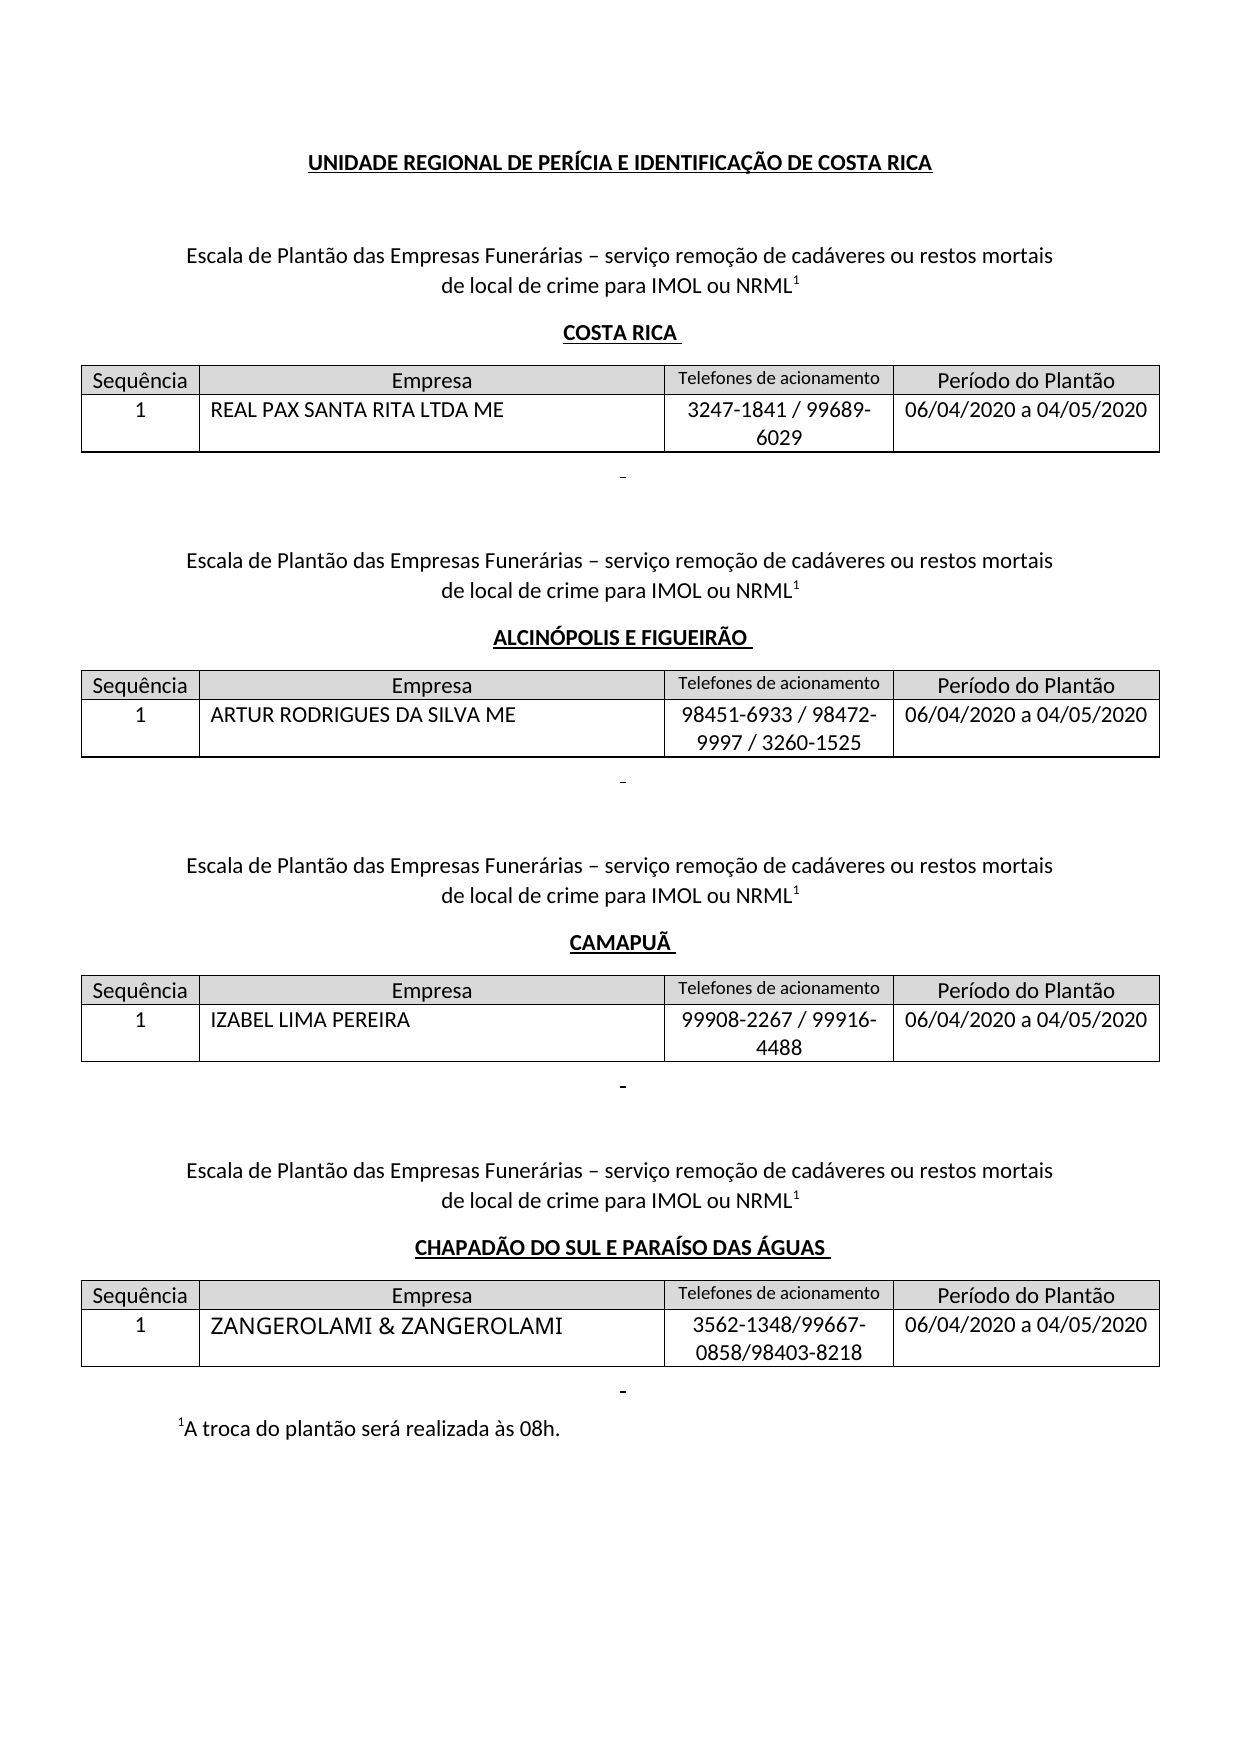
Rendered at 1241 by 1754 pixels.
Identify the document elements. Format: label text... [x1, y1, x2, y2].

table_header Empresa [200, 1281, 664, 1309]
table_header Período do Plantão [894, 976, 1159, 1004]
table_cell 3562-1348/99667-0858/98403-8218 [665, 1310, 893, 1366]
table_cell 99908-2267 / 99916-4488 [665, 1005, 893, 1061]
table_header Sequência [82, 1281, 199, 1309]
table_cell 1 [82, 1310, 199, 1366]
table_header Período do Plantão [894, 366, 1159, 394]
text 1A troca do plantão será realizada às 08h. [177, 1414, 1063, 1442]
text Escala de Plantão das Empresas Funerárias – serviço remoção de cadáveres ou restos mortais de local de crime para IMOL ou NRML1 [177, 851, 1063, 909]
table_header Telefones de acionamento [665, 1281, 893, 1309]
table_cell 1 [82, 395, 199, 451]
table_header Sequência [82, 671, 199, 699]
table_cell REAL PAX SANTA RITA LTDA ME [200, 395, 664, 451]
table_header Sequência [82, 366, 199, 394]
table_cell 1 [82, 700, 199, 756]
table_header Sequência [82, 976, 199, 1004]
text Escala de Plantão das Empresas Funerárias – serviço remoção de cadáveres ou restos mortais de local de crime para IMOL ou NRML1 [177, 241, 1063, 299]
table_cell IZABEL LIMA PEREIRA [200, 1005, 664, 1061]
table_cell 06/04/2020 a 04/05/2020 [894, 395, 1159, 451]
table_header Empresa [200, 976, 664, 1004]
table_header Período do Plantão [894, 671, 1159, 699]
text ALCINÓPOLIS E FIGUEIRÃO [177, 623, 1063, 651]
text COSTA RICA [177, 318, 1063, 346]
text CAMAPUÃ [177, 928, 1063, 956]
table_cell 1 [82, 1005, 199, 1061]
text CHAPADÃO DO SUL E PARAÍSO DAS ÁGUAS [177, 1233, 1063, 1261]
text Escala de Plantão das Empresas Funerárias – serviço remoção de cadáveres ou restos mortais de local de crime para IMOL ou NRML1 [177, 1156, 1063, 1214]
table_cell 06/04/2020 a 04/05/2020 [894, 700, 1159, 756]
table_header Empresa [200, 366, 664, 394]
table_header Telefones de acionamento [665, 366, 893, 394]
text UNIDADE REGIONAL DE PERÍCIA E IDENTIFICAÇÃO DE COSTA RICA [177, 148, 1063, 176]
table_cell 3247-1841 / 99689-6029 [665, 395, 893, 451]
table_cell ZANGEROLAMI & ZANGEROLAMI [200, 1310, 664, 1366]
table_cell ARTUR RODRIGUES DA SILVA ME [200, 700, 664, 756]
table_header Empresa [200, 671, 664, 699]
table_cell 06/04/2020 a 04/05/2020 [894, 1310, 1159, 1366]
table_header Telefones de acionamento [665, 671, 893, 699]
table_cell 06/04/2020 a 04/05/2020 [894, 1005, 1159, 1061]
table_header Telefones de acionamento [665, 976, 893, 1004]
table_cell 98451-6933 / 98472-9997 / 3260-1525 [665, 700, 893, 756]
text Escala de Plantão das Empresas Funerárias – serviço remoção de cadáveres ou restos mortais de local de crime para IMOL ou NRML1 [177, 546, 1063, 604]
table_header Período do Plantão [894, 1281, 1159, 1309]
